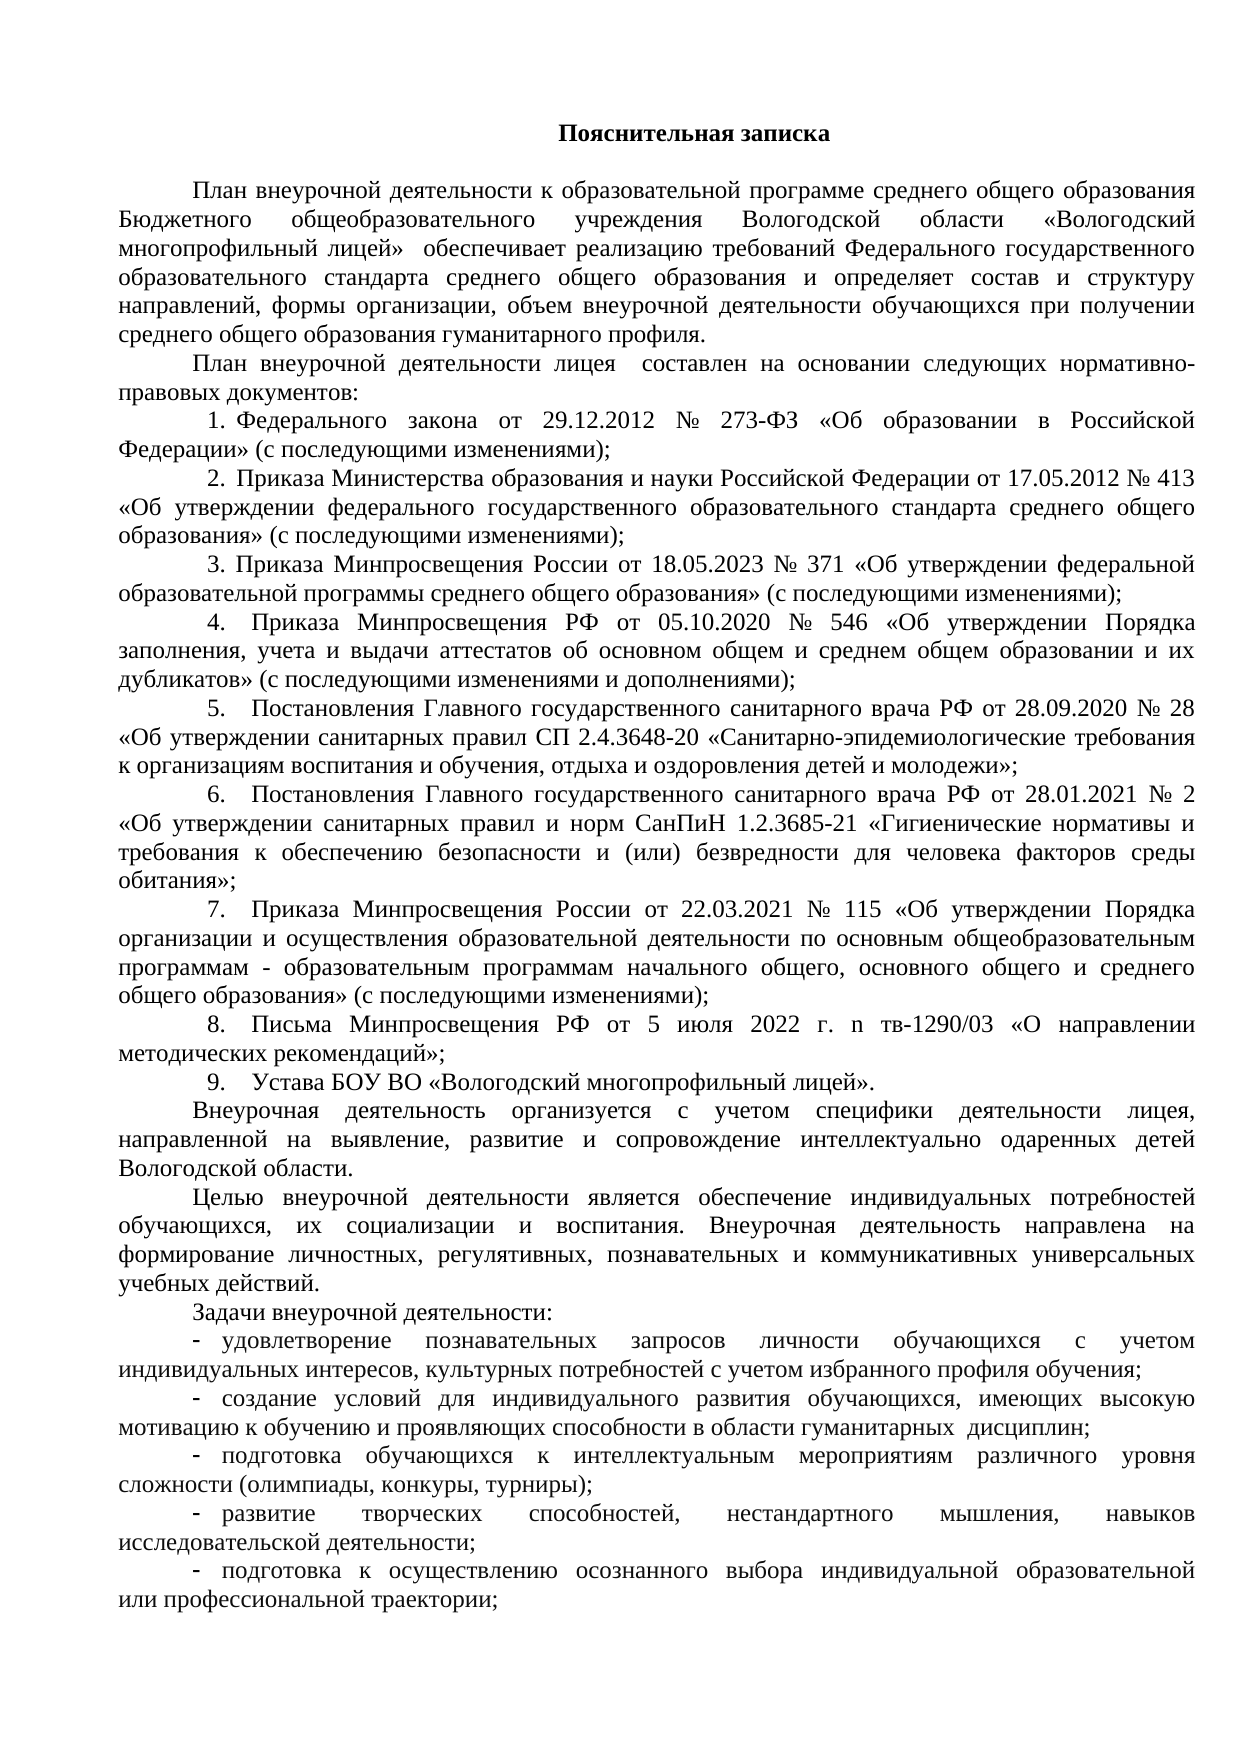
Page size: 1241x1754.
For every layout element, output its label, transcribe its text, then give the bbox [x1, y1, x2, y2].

list создание условий для индивидуального развития обучающихся, имеющих высокую мотивацию к обучению и проявляющих способности в области гуманитарных дисциплин; [118, 1383, 1196, 1441]
text 8. Письма Минпросвещения РФ от 5 июля 2022 г. n тв-1290/03 «О направлении методических рекомендаций»; [118, 1009, 1196, 1067]
text План внеурочной деятельности лицея составлен на основании следующих нормативно-правовых документов: [118, 348, 1196, 406]
text Внеурочная деятельность организуется с учетом специфики деятельности лицея, направленной на выявление, развитие и сопровождение интеллектуально одаренных детей Вологодской области. [118, 1096, 1196, 1182]
text 1. Федерального закона от 29.12.2012 № 273-ФЗ «Об образовании в Российской Федерации» (с последующими изменениями); [118, 406, 1196, 463]
text Целью внеурочной деятельности является обеспечение индивидуальных потребностей обучающихся, их социализации и воспитания. Внеурочная деятельность направлена на формирование личностных, регулятивных, познавательных и коммуникативных универсальных учебных действий. [118, 1182, 1196, 1297]
text Задачи внеурочной деятельности: [118, 1297, 1196, 1326]
list удовлетворение познавательных запросов личности обучающихся с учетом индивидуальных интересов, культурных потребностей с учетом избранного профиля обучения; [118, 1326, 1196, 1383]
text План внеурочной деятельности к образовательной программе среднего общего образования Бюджетного общеобразовательного учреждения Вологодской области «Вологодский многопрофильный лицей» обеспечивает реализацию требований Федерального государственного образовательного стандарта среднего общего образования и определяет состав и структуру направлений, формы организации, объем внеурочной деятельности обучающихся при получении среднего общего образования гуманитарного профиля. [118, 176, 1196, 348]
list развитие творческих способностей, нестандартного мышления, навыков исследовательской деятельности; [118, 1498, 1196, 1556]
text 3. Приказа Минпросвещения России от 18.05.2023 № 371 «Об утверждении федеральной образовательной программы среднего общего образования» (с последующими изменениями); [118, 549, 1196, 607]
text 4. Приказа Минпросвещения РФ от 05.10.2020 № 546 «Об утверждении Порядка заполнения, учета и выдачи аттестатов об основном общем и среднем общем образовании и их дубликатов» (с последующими изменениями и дополнениями); [118, 607, 1196, 693]
text 9. Устава БОУ ВО «Вологодский многопрофильный лицей». [118, 1067, 1196, 1096]
text 7. Приказа Минпросвещения России от 22.03.2021 № 115 «Об утверждении Порядка организации и осуществления образовательной деятельности по основным общеобразовательным программам - образовательным программам начального общего, основного общего и среднего общего образования» (с последующими изменениями); [118, 894, 1196, 1009]
list подготовка обучающихся к интеллектуальным мероприятиям различного уровня сложности (олимпиады, конкуры, турниры); [118, 1441, 1196, 1498]
list подготовка к осуществлению осознанного выбора индивидуальной образовательной или профессиональной траектории; [118, 1556, 1196, 1613]
text Пояснительная записка [118, 118, 1196, 147]
text 2. Приказа Министерства образования и науки Российской Федерации от 17.05.2012 № 413 «Об утверждении федерального государственного образовательного стандарта среднего общего образования» (с последующими изменениями); [118, 463, 1196, 549]
text 5. Постановления Главного государственного санитарного врача РФ от 28.09.2020 № 28 «Об утверждении санитарных правил СП 2.4.3648-20 «Санитарно-эпидемиологические требования к организациям воспитания и обучения, отдыха и оздоровления детей и молодежи»; [118, 693, 1196, 779]
text 6. Постановления Главного государственного санитарного врача РФ от 28.01.2021 № 2 «Об утверждении санитарных правил и норм СанПиН 1.2.3685-21 «Гигиенические нормативы и требования к обеспечению безопасности и (или) безвредности для человека факторов среды обитания»; [118, 779, 1196, 894]
